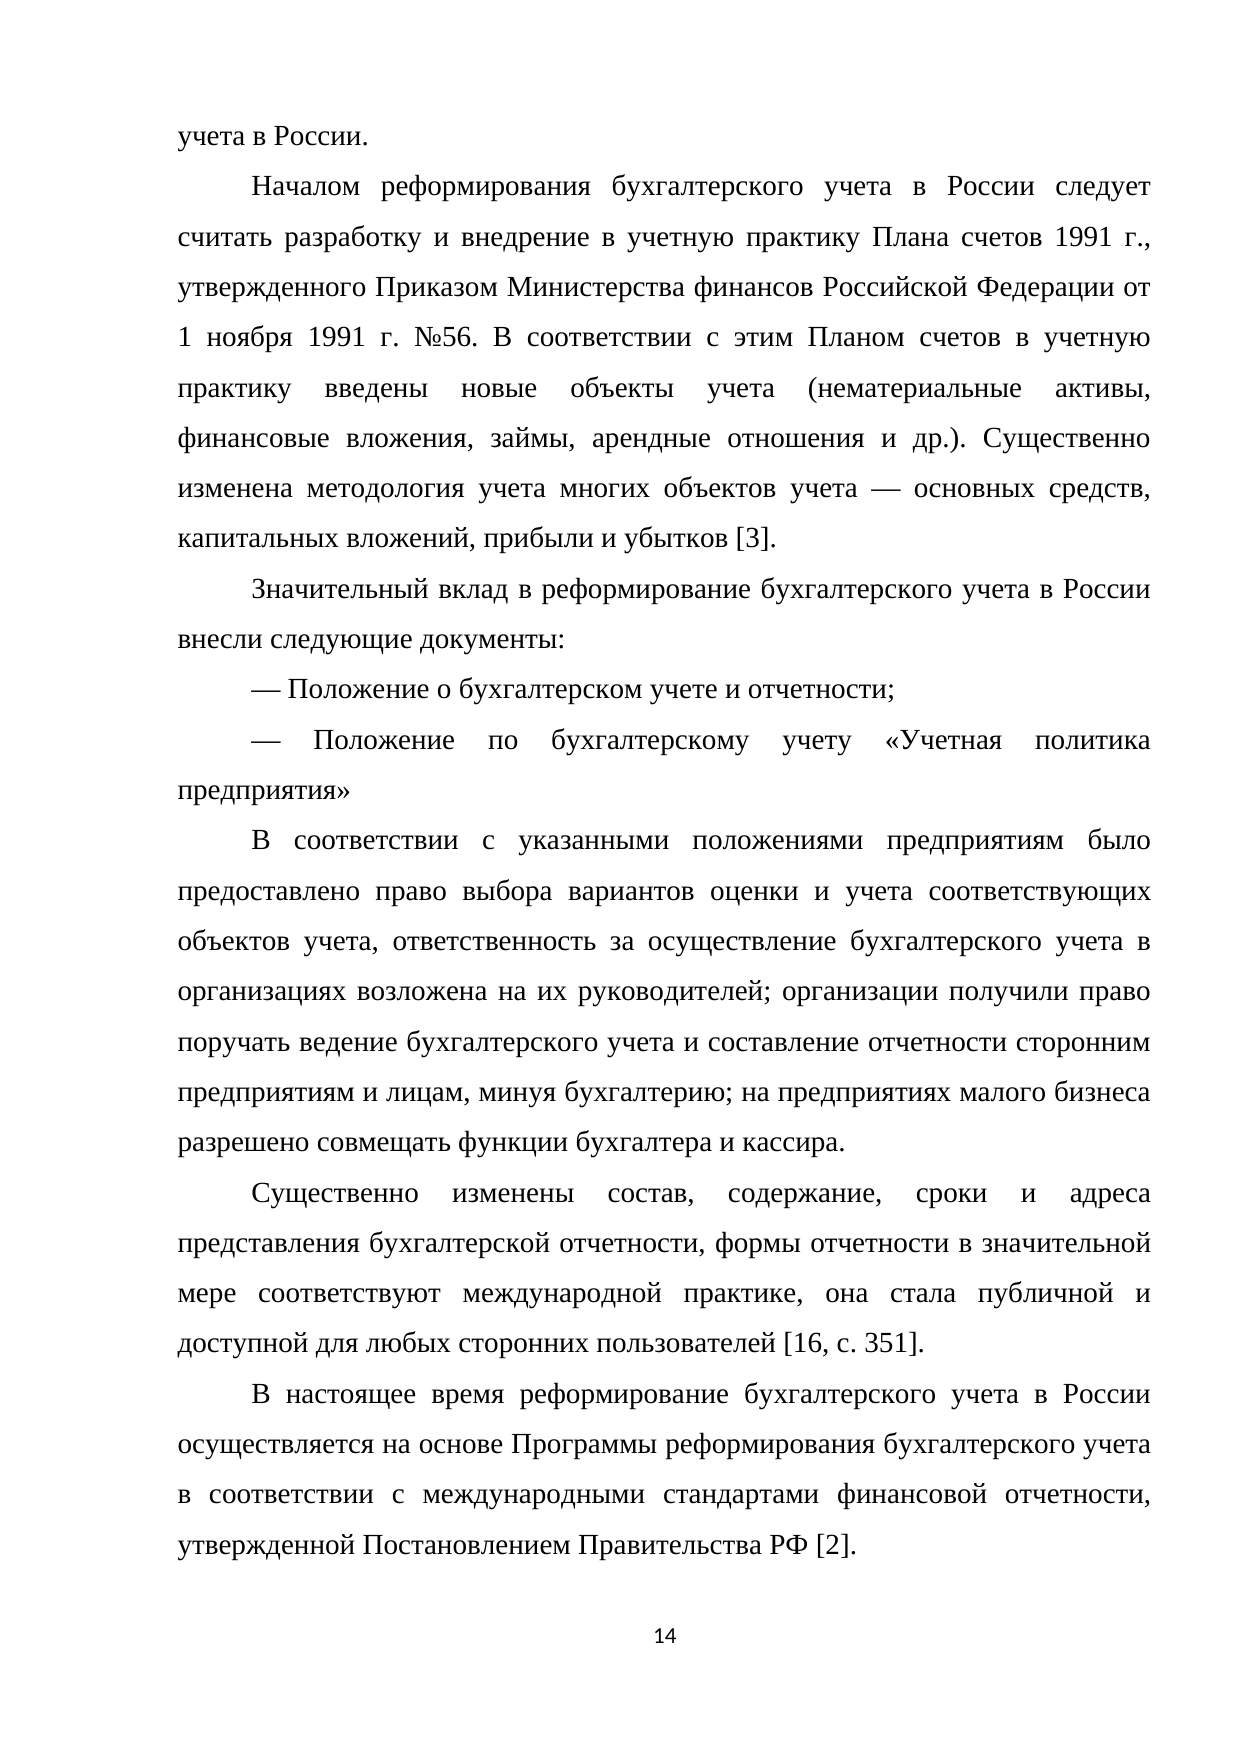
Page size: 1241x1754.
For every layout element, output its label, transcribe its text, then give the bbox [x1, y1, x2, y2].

text — Положение о бухгалтерском учете и отчетности; [177, 672, 1152, 705]
text Началом реформирования бухгалтерского учета в России следует считать разработку и внедрение в учетную практику Плана счетов 1991 г., утвержденного Приказом Министерства финансов Российской Федерации от 1 ноября 1991 г. №56. В соответствии с этим Планом счетов в учетную практику введены новые объекты учета (нематериальные активы, финансовые вложения, займы, арендные отношения и др.). Существенно изменена методология учета многих объектов учета — основных средств, капитальных вложений, прибыли и убытков [3]. [177, 168, 1152, 554]
text В настоящее время реформирование бухгалтерского учета в России осуществляется на основе Программы реформирования бухгалтерского учета в соответствии с международными стандартами финансовой отчетности, утвержденной Постановлением Правительства РФ [2]. [177, 1376, 1152, 1560]
text Значительный вклад в реформирование бухгалтерского учета в России внесли следующие документы: [177, 571, 1152, 655]
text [177, 118, 1152, 152]
text Существенно изменены состав, содержание, сроки и адреса представления бухгалтерской отчетности, формы отчетности в значительной мере соответствуют международной практике, она стала публичной и доступной для любых сторонних пользователей [16, с. 351]. [177, 1175, 1152, 1359]
text — Положение по бухгалтерскому учету «Учетная политика предприятия» [177, 722, 1152, 806]
text В соответствии с указанными положениями предприятиям было предоставлено право выбора вариантов оценки и учета соответствующих объектов учета, ответственность за осуществление бухгалтерского учета в организациях возложена на их руководителей; организации получили право поручать ведение бухгалтерского учета и составление отчетности сторонним предприятиям и лицам, минуя бухгалтерию; на предприятиях малого бизнеса разрешено совмещать функции бухгалтера и кассира. [177, 822, 1152, 1158]
